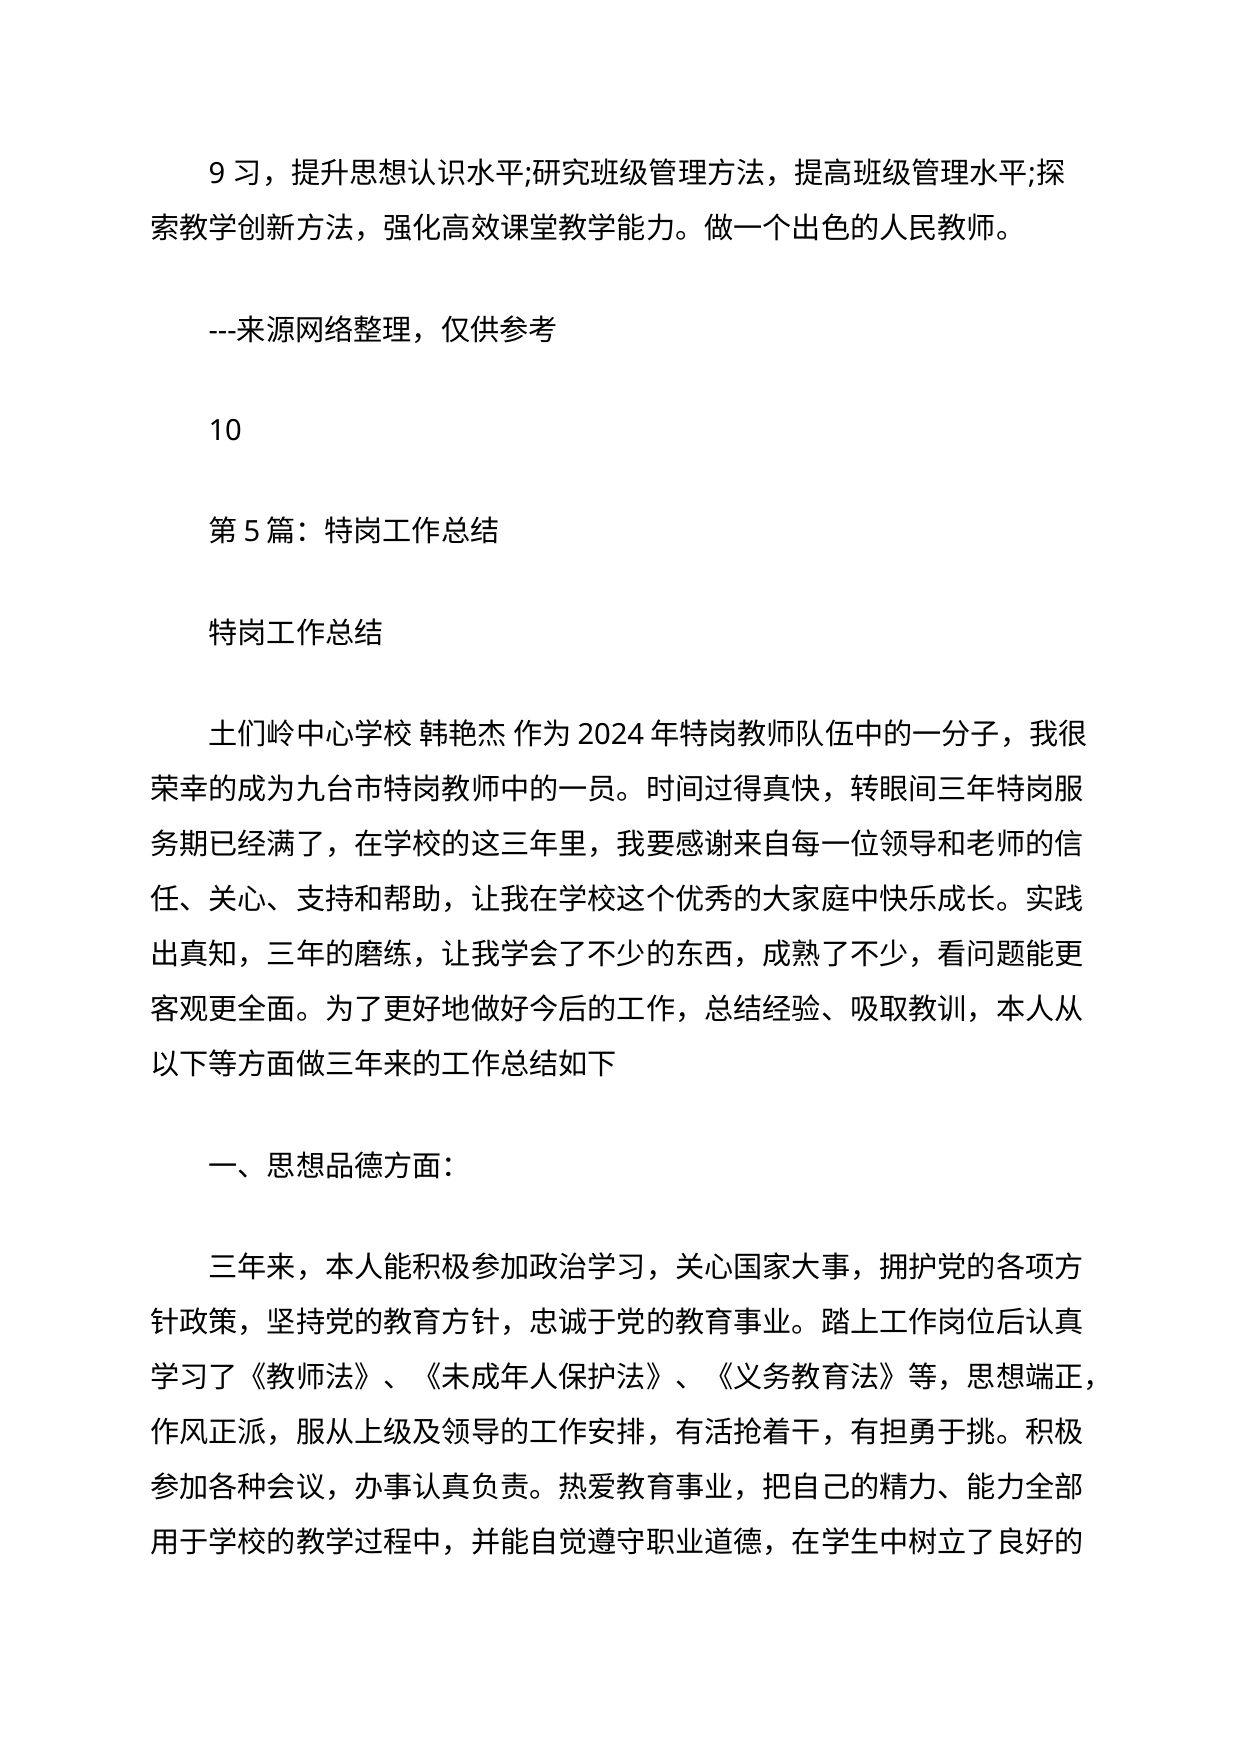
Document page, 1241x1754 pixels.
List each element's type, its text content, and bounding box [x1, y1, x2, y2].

text 土们岭中心学校 韩艳杰 作为2024年特岗教师队伍中的一分子，我很荣幸的成为九台市特岗教师中的一员。时间过得真快，转眼间三年特岗服务期已经满了，在学校的这三年里，我要感谢来自每一位领导和老师的信任、关心、支持和帮助，让我在学校这个优秀的大家庭中快乐成长。实践出真知，三年的磨练，让我学会了不少的东西，成熟了不少，看问题能更客观更全面。为了更好地做好今后的工作，总结经验、吸取教训，本人从以下等方面做三年来的工作总结如下 [150, 711, 1090, 1083]
text ---来源网络整理，仅供参考 [150, 307, 1090, 349]
text 10 [150, 409, 1090, 448]
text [150, 1244, 1090, 1561]
text 第5篇：特岗工作总结 [150, 507, 1090, 549]
text 9 习，提升思想认识水平;研究班级管理方法，提高班级管理水平;探索教学创新方法，强化高效课堂教学能力。做一个出色的人民教师。 [150, 150, 1090, 247]
text 一、思想品德方面： [150, 1142, 1090, 1184]
text 特岗工作总结 [150, 609, 1090, 651]
